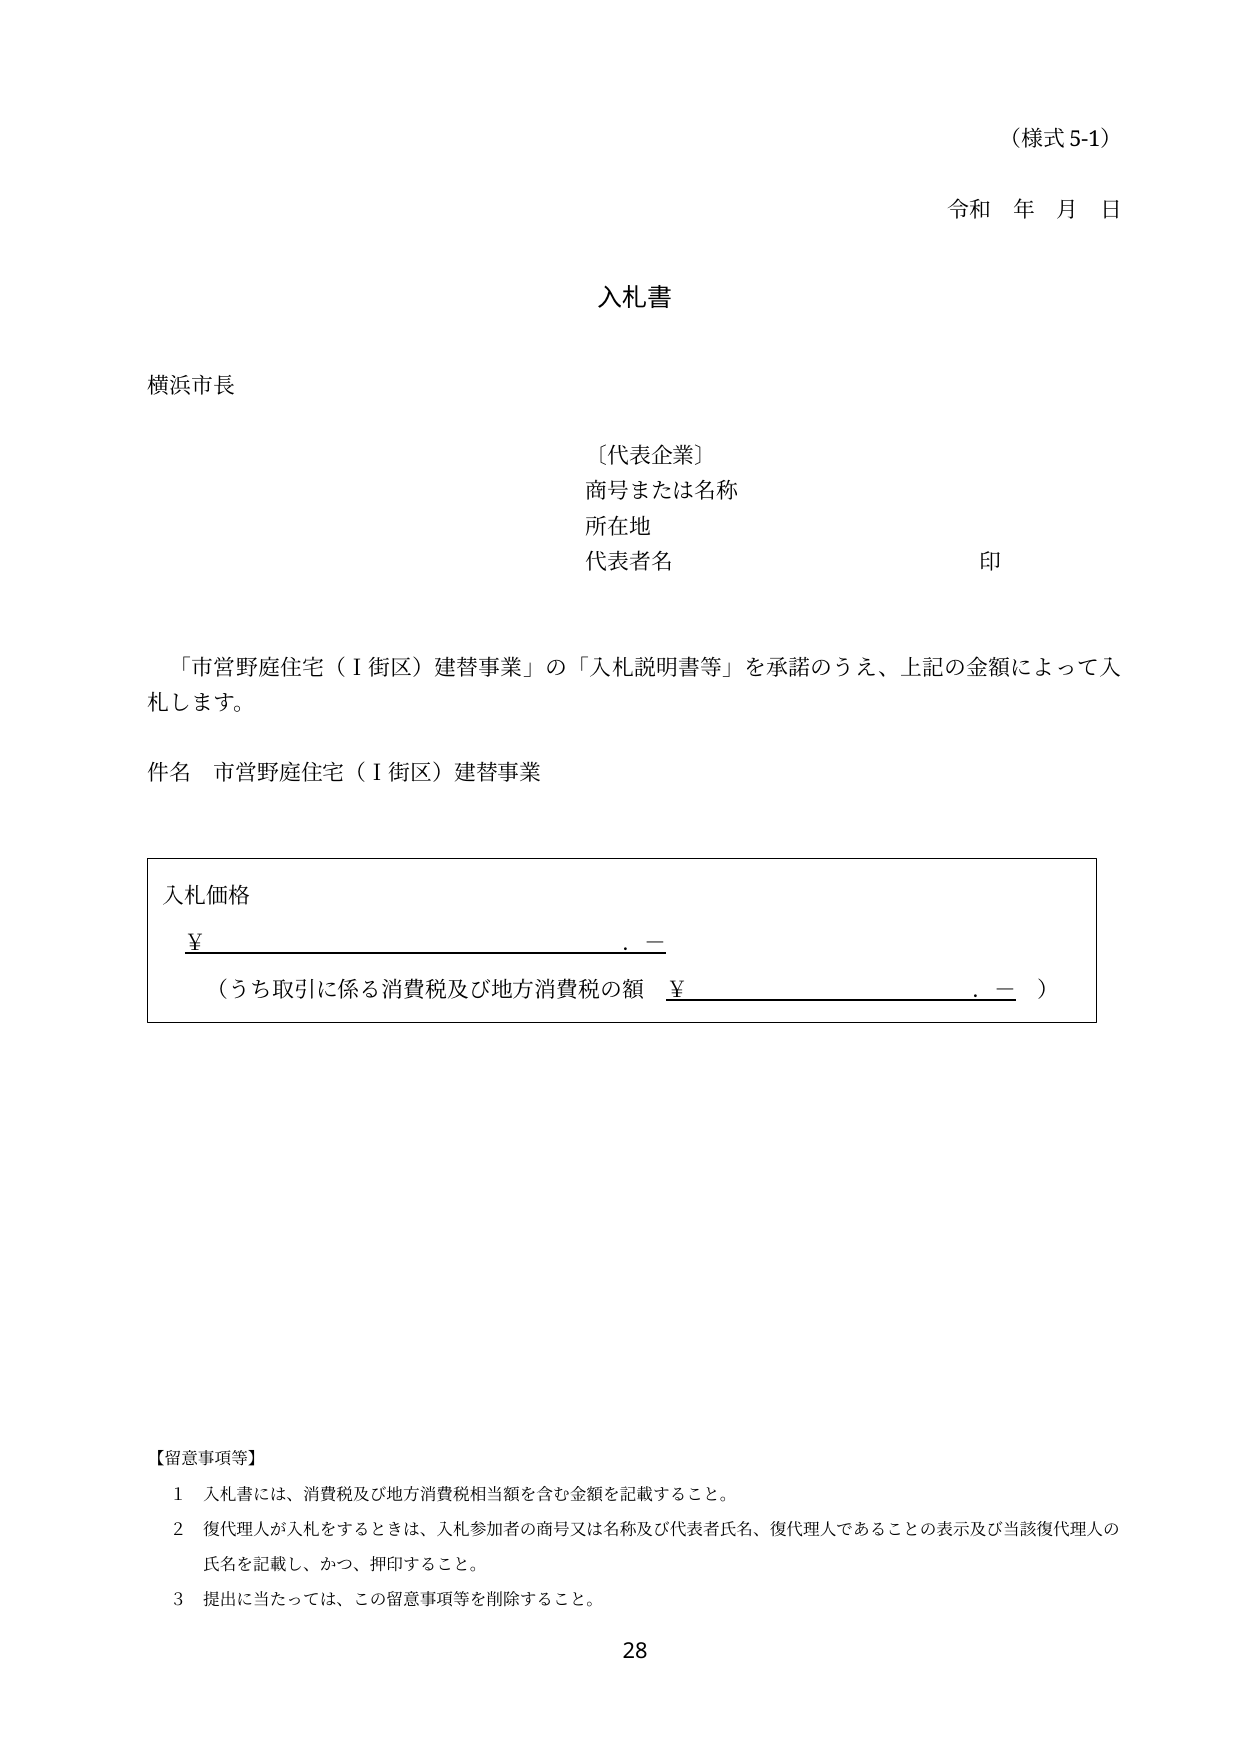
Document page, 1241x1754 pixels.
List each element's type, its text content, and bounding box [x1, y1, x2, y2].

text 横浜市長 [148, 366, 1122, 401]
text 代表者名 印 [585, 542, 1122, 577]
text 所在地 [585, 507, 1122, 542]
text 件名 市営野庭住宅（Ｉ街区）建替事業 [148, 753, 1122, 789]
text 令和 年 月 日 [148, 190, 1122, 225]
text 〔代表企業〕 [585, 437, 1122, 472]
text 商号または名称 [585, 472, 1122, 507]
text 【留意事項等】 [148, 1440, 1122, 1475]
text ２ 復代理人が入札をするときは、入札参加者の商号又は名称及び代表者氏名、復代理人であることの表示及び当該復代理人の氏名を記載し、かつ、押印すること。 [169, 1510, 1122, 1581]
text 「市営野庭住宅（Ｉ街区）建替事業」の「入札説明書等」を承諾のうえ、上記の金額によって入札します。 [148, 648, 1122, 718]
text ３ 提出に当たっては、この留意事項等を削除すること。 [169, 1581, 1122, 1616]
text １ 入札書には、消費税及び地方消費税相当額を含む金額を記載すること。 [169, 1475, 1122, 1510]
text （様式5-1） [148, 120, 1122, 155]
subtitle 入札書 [148, 261, 1122, 331]
